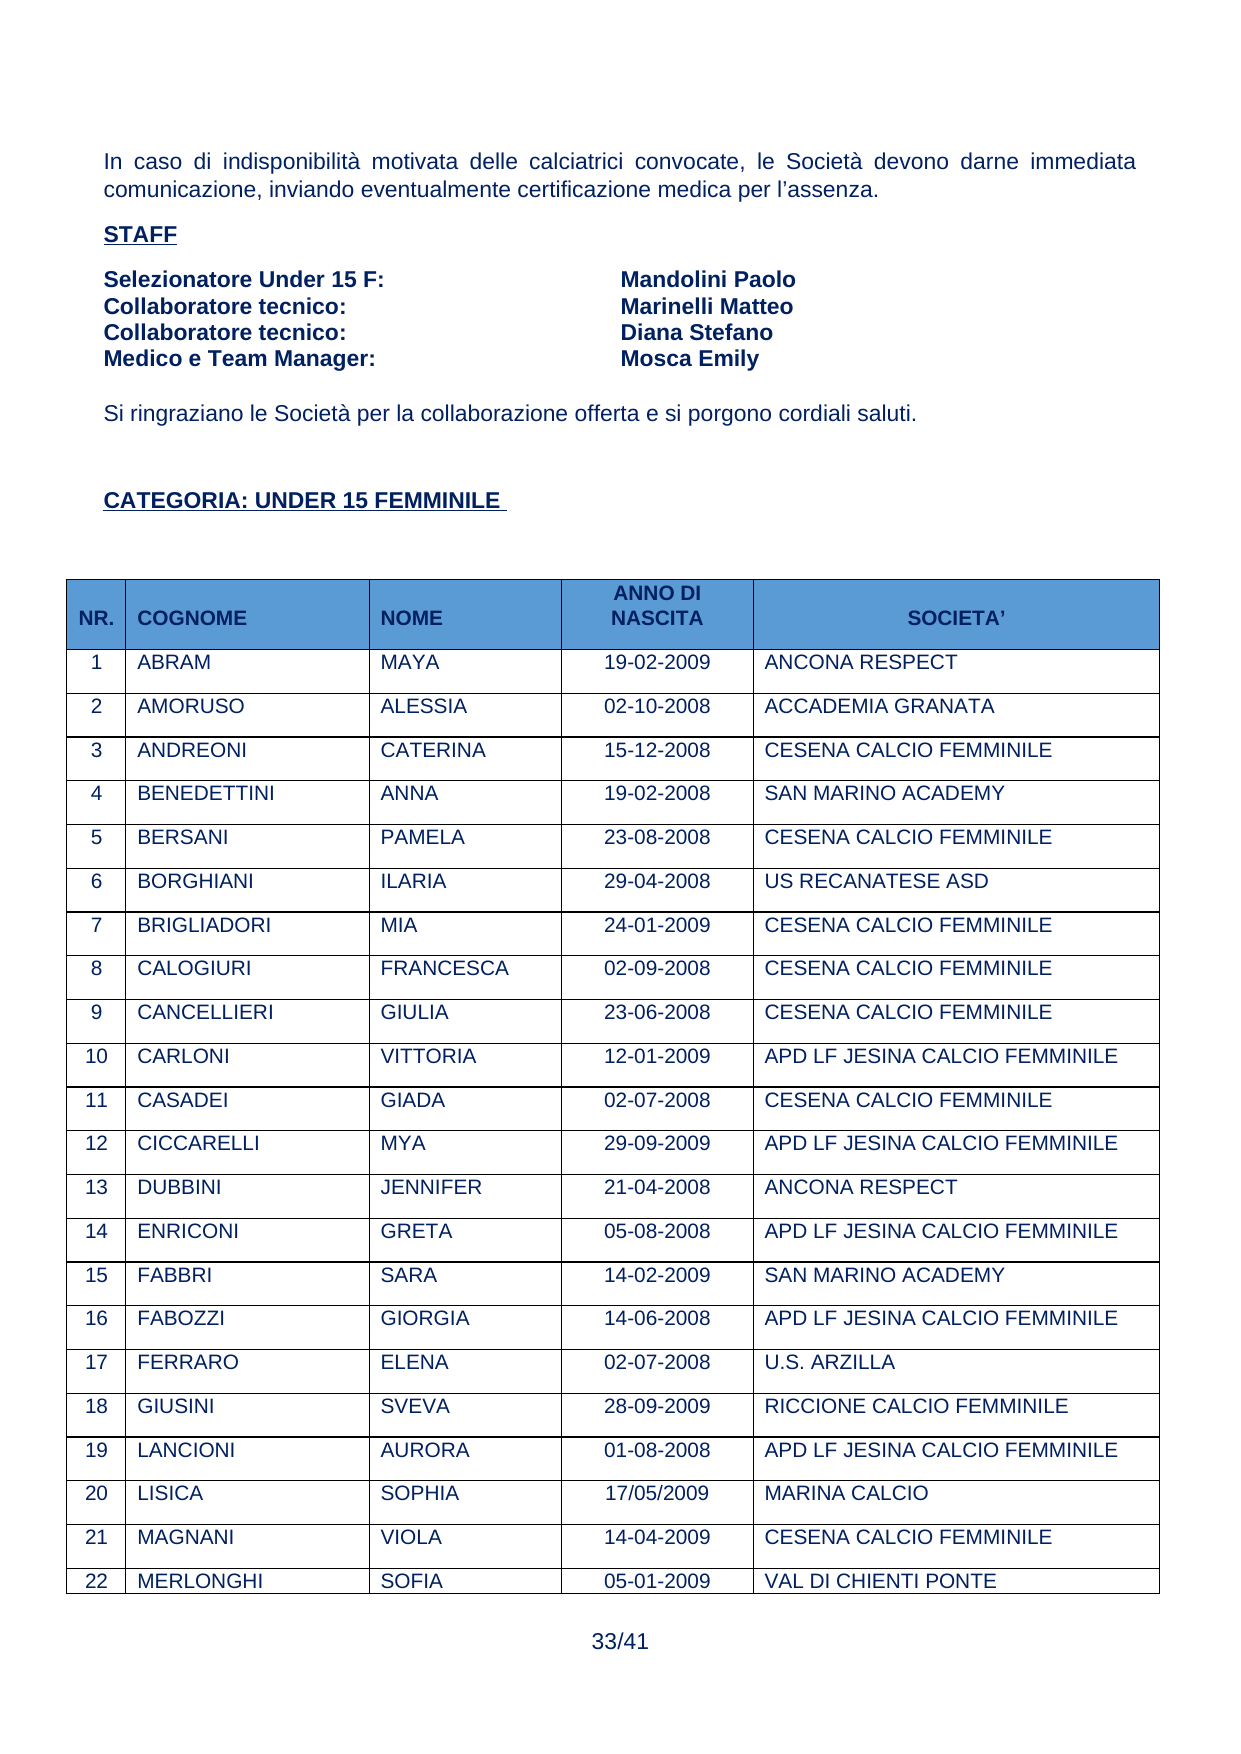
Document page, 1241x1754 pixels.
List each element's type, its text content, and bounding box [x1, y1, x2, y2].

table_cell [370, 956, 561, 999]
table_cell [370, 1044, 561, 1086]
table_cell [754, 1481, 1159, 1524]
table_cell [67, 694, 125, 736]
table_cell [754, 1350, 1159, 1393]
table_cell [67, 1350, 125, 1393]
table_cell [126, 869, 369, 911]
text In caso di indisponibilità motivata delle calciatrici convocate, le Società devono darne immediata comunicazione, inviando eventualmente certificazione medica per l’assenza. [103, 148, 1137, 202]
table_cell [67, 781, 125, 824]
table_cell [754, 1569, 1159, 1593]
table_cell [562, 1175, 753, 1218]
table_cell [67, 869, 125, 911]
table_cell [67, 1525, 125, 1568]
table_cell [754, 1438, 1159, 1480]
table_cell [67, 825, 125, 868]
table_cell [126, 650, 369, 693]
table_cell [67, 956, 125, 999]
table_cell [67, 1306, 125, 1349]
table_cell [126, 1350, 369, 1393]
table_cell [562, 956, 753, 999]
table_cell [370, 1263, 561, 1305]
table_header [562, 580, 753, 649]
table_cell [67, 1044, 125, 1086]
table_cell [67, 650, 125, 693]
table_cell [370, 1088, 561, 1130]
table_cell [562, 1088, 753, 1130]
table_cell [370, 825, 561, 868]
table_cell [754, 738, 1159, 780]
text Si ringraziano le Società per la collaborazione offerta e si porgono cordiali saluti. [103, 400, 1137, 426]
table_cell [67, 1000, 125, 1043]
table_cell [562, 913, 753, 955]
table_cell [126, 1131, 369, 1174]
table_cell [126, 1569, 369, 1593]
text Collaboratore tecnico: Diana Stefano [103, 319, 1137, 345]
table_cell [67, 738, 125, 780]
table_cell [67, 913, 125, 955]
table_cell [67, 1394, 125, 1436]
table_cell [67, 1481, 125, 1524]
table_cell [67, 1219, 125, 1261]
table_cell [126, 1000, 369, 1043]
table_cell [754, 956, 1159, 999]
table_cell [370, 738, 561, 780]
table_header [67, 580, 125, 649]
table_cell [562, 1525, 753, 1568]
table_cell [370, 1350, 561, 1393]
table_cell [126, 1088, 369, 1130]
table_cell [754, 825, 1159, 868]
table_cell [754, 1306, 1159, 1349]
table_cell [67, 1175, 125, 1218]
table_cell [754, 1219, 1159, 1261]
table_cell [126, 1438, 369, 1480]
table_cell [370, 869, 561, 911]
text Medico e Team Manager: Mosca Emily [103, 345, 1137, 372]
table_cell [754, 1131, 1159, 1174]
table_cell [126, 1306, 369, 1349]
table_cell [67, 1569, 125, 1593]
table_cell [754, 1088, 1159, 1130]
text Selezionatore Under 15 F: Mandolini Paolo [103, 266, 1137, 293]
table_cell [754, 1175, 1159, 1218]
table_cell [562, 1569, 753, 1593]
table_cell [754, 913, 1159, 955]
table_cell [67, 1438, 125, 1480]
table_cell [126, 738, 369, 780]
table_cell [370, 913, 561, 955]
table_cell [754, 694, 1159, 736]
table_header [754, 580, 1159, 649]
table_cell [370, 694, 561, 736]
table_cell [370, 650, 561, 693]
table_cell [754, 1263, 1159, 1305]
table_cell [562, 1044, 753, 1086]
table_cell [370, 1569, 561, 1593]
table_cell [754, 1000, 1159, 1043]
text Collaboratore tecnico: Marinelli Matteo [103, 293, 1137, 319]
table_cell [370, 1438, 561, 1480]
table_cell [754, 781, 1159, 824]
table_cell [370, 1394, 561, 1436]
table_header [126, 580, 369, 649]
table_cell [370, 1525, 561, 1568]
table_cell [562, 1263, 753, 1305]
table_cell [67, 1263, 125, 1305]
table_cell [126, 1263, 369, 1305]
text CATEGORIA: UNDER 15 FEMMINILE [103, 487, 1137, 514]
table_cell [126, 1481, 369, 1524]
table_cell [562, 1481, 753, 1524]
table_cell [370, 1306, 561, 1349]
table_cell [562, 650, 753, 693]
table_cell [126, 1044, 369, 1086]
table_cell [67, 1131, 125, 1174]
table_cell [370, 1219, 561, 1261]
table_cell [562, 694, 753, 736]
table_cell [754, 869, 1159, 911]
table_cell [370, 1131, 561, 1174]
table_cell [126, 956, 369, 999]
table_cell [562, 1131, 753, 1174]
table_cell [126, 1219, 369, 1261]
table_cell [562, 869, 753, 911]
text STAFF [103, 221, 1137, 248]
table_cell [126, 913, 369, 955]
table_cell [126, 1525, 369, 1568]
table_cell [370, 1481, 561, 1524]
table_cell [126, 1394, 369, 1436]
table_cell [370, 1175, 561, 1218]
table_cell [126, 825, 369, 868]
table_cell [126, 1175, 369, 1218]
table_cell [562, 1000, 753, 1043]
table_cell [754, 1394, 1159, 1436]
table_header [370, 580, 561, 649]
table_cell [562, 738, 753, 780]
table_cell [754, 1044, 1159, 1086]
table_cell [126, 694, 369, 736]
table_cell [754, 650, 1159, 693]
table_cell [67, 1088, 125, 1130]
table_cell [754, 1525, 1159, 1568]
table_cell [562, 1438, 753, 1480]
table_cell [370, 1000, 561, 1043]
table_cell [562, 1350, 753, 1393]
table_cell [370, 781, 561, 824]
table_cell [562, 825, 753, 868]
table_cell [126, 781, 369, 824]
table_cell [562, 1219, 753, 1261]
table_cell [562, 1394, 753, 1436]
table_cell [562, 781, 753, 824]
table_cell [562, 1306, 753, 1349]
